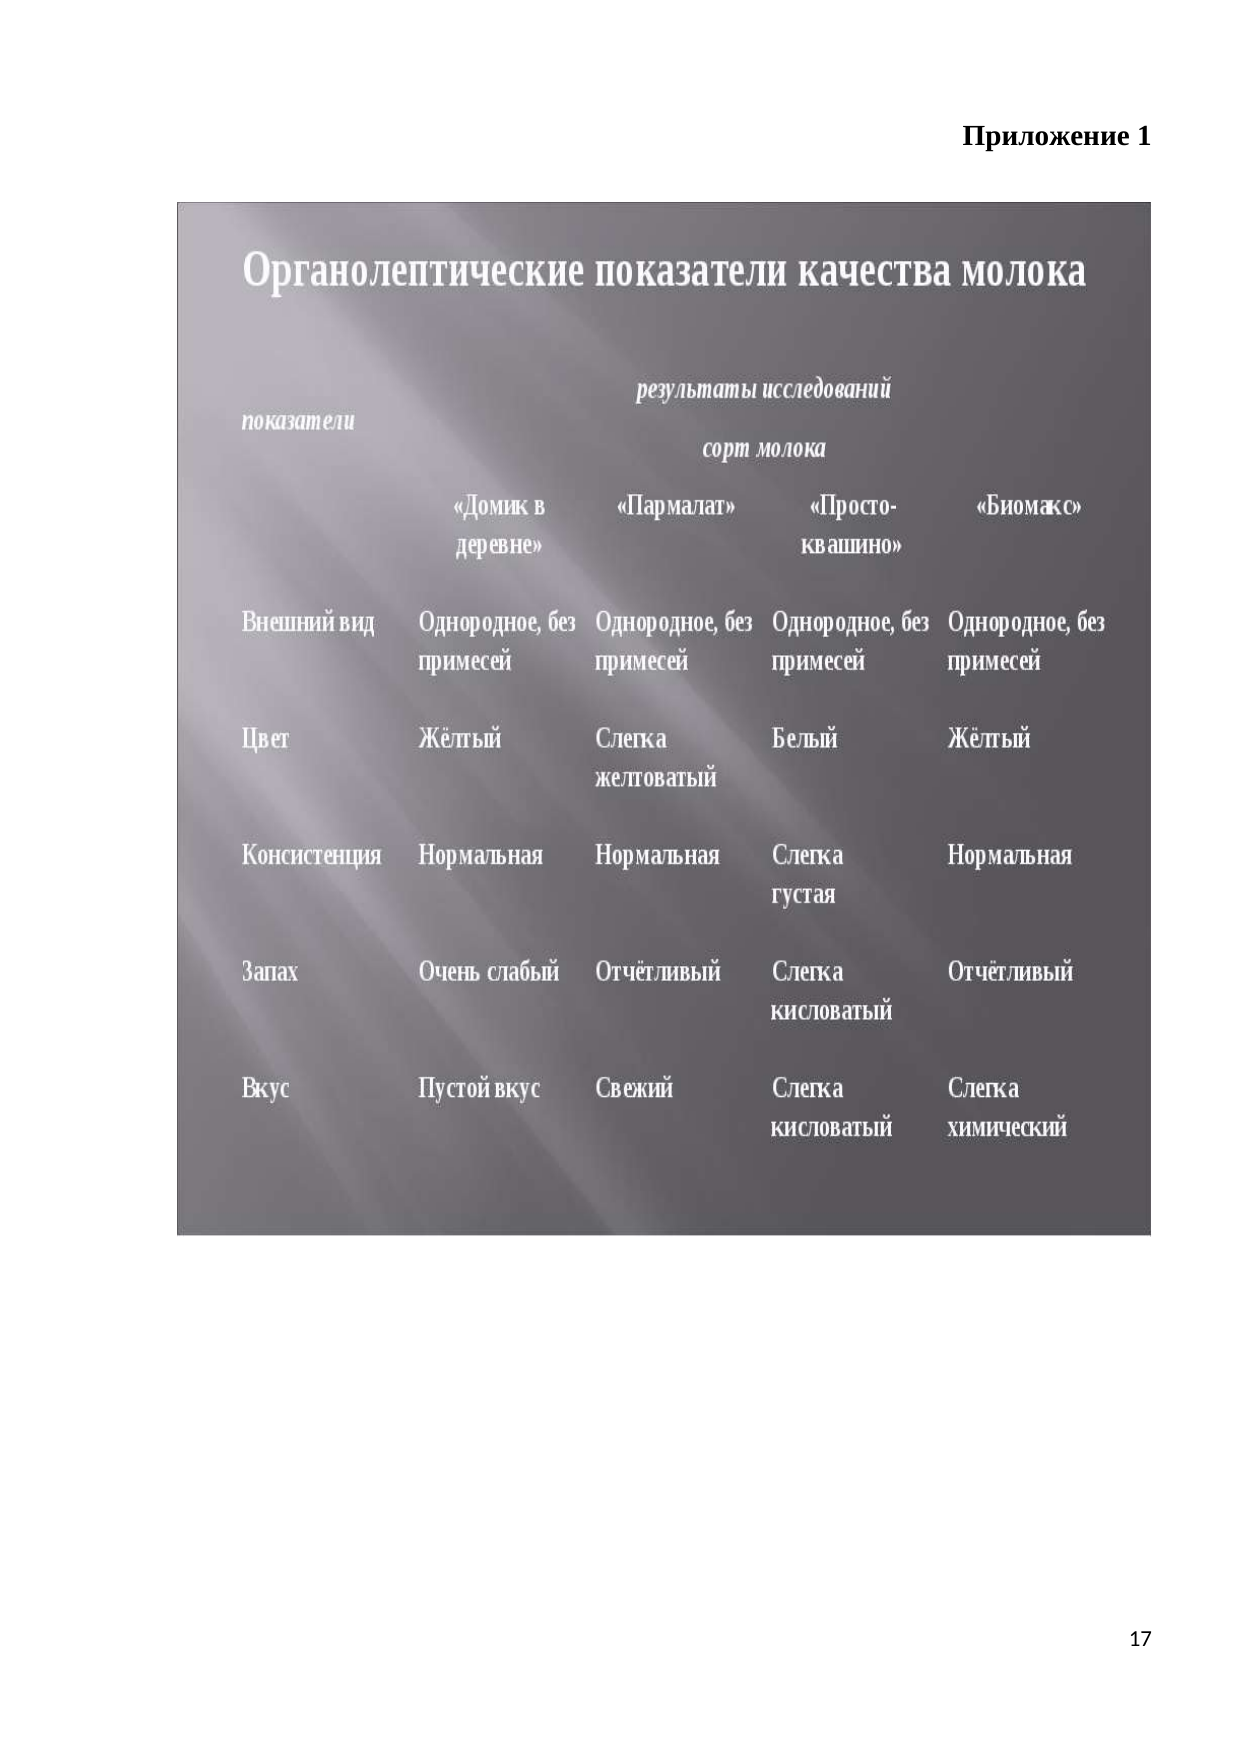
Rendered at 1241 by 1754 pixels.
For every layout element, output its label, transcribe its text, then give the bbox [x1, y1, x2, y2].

picture [177, 202, 1152, 1237]
text Приложение 1 [177, 118, 1152, 152]
